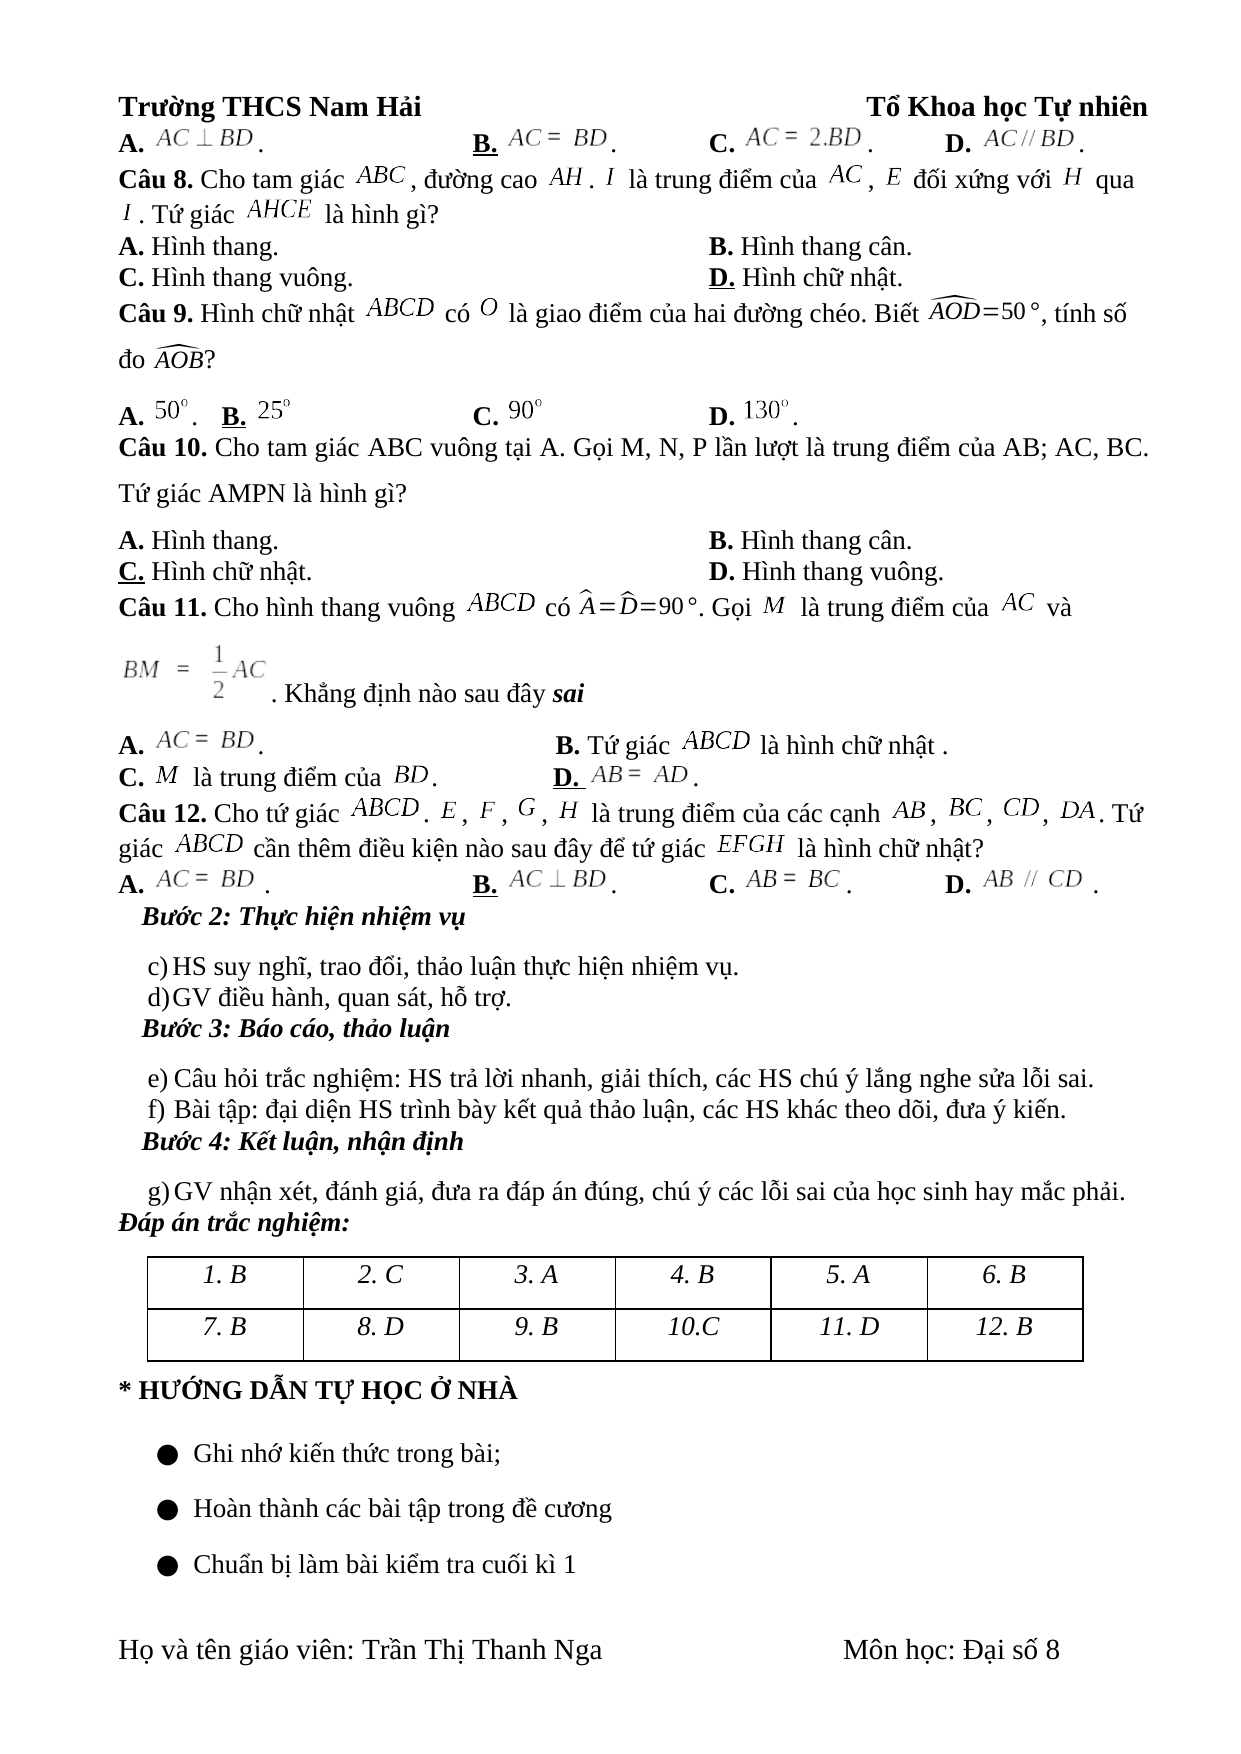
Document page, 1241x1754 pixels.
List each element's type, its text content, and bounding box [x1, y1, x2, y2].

table_header 4. B [616, 1258, 770, 1308]
list HS suy nghĩ, trao đổi, thảo luận thực hiện nhiệm vụ. [147, 950, 1152, 981]
list Câu hỏi trắc nghiệm: HS trả lời nhanh, giải thích, các HS chú ý lắng nghe sửa lỗi sai. [147, 1062, 1152, 1093]
text A. . B. . C. . D. . [118, 864, 1152, 899]
table_cell 11. D [772, 1310, 927, 1360]
text C. Hình thang vuông. D. Hình chữ nhật. [118, 261, 1152, 292]
text Câu 9. Hình chữ nhật có là giao điểm của hai đường chéo. Biết , tính số đo ? [118, 292, 1152, 374]
table_cell 9. B [460, 1310, 615, 1360]
table_cell 7. B [148, 1310, 303, 1360]
text C. là trung điểm của . D. . [118, 760, 1152, 792]
text Bước 2: Thực hiện nhiệm vụ [141, 899, 1152, 931]
text Đáp án trắc nghiệm: [118, 1206, 1152, 1237]
list Hoàn thành các bài tập trong đề cương [156, 1477, 1152, 1533]
text Câu 11. Cho hình thang vuông có . Gọi là trung điểm của và . Khẳng định nào sau đây sai [118, 586, 1152, 709]
text Bước 4: Kết luận, nhận định [141, 1124, 1152, 1156]
table_header 5. A [772, 1258, 927, 1308]
text C. Hình chữ nhật. D. Hình thang vuông. [118, 555, 1152, 586]
table_header 2. C [304, 1258, 459, 1308]
text Câu 10. Cho tam giác ABC vuông tại A. Gọi M, N, P lần lượt là trung điểm của AB; AC, BC. Tứ giác AMPN là hình gì? [118, 431, 1152, 509]
list Chuẩn bị làm bài kiểm tra cuối kì 1 [156, 1533, 1152, 1588]
text A. Hình thang. B. Hình thang cân. [118, 230, 1152, 261]
table_cell 8. D [304, 1310, 459, 1360]
table_cell 10.C [616, 1310, 770, 1360]
list Ghi nhớ kiến thức trong bài; [156, 1422, 1152, 1477]
text A. . B. . C. . D. . [118, 122, 1152, 158]
text Bước 3: Báo cáo, thảo luận [141, 1012, 1152, 1043]
text Câu 8. Cho tam giác , đường cao . là trung điểm của , đối xứng với qua . Tứ giác là hình gì? [118, 158, 1152, 230]
text A. . B. Tứ giác là hình chữ nhật . [118, 724, 1152, 760]
text A. . B. C. D. . [118, 390, 1152, 431]
text Câu 12. Cho tứ giác . , , , là trung điểm của các cạnh , , , . Tứ giác cần thêm điều kiện nào sau đây để tứ giác là hình chữ nhật? [118, 792, 1152, 864]
list Bài tập: đại diện HS trình bày kết quả thảo luận, các HS khác theo dõi, đưa ý kiến. [147, 1093, 1152, 1124]
text * HƯỚNG DẪN TỰ HỌC Ở NHÀ [118, 1374, 1152, 1405]
table_header 1. B [148, 1258, 303, 1308]
table_header 3. A [460, 1258, 615, 1308]
text A. Hình thang. B. Hình thang cân. [118, 524, 1152, 555]
table_header 6. B [928, 1258, 1082, 1308]
list GV điều hành, quan sát, hỗ trợ. [147, 981, 1152, 1012]
list GV nhận xét, đánh giá, đưa ra đáp án đúng, chú ý các lỗi sai của học sinh hay mắc phải. [147, 1175, 1152, 1206]
table_cell 12. B [928, 1310, 1082, 1360]
